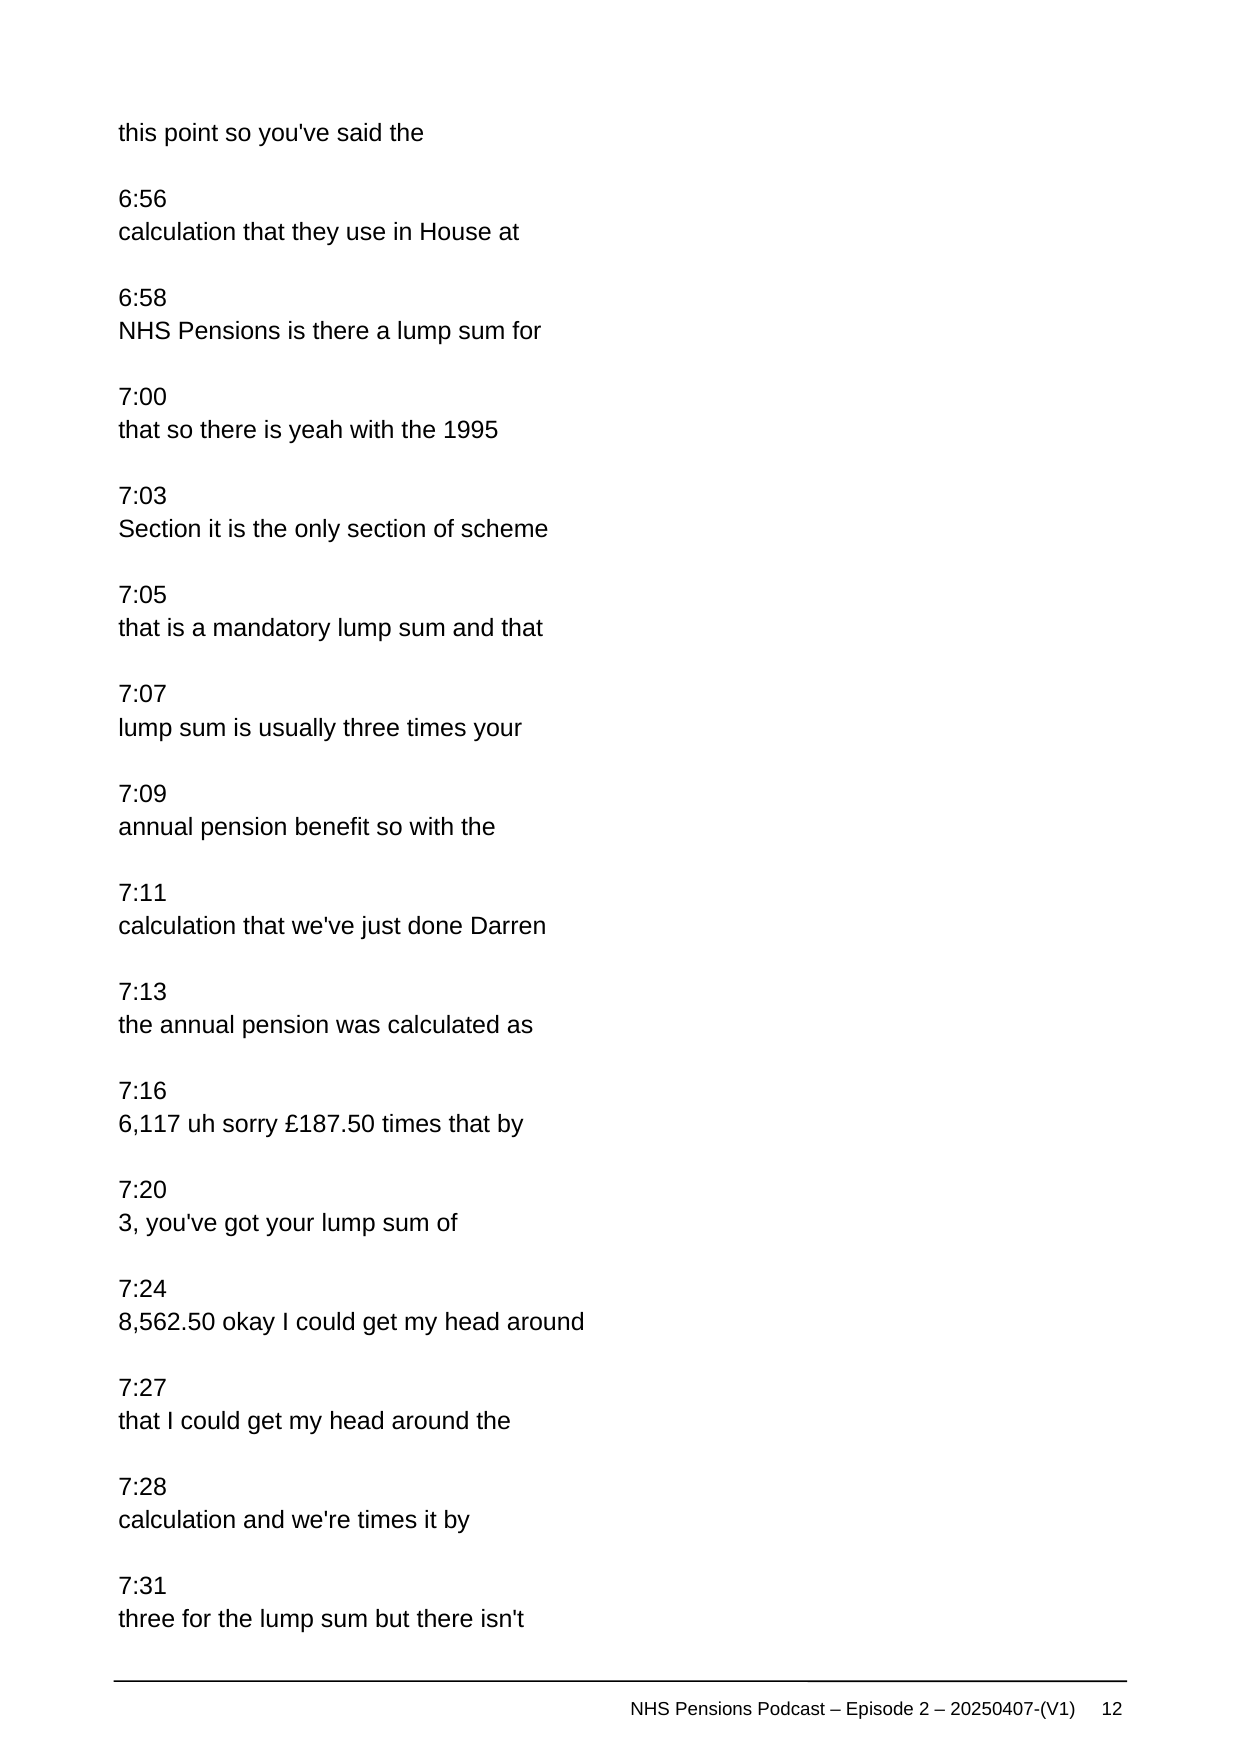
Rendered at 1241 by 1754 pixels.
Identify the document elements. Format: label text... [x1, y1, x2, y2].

text 7:00 [118, 382, 1122, 411]
text 8,562.50 okay I could get my head around [118, 1307, 1122, 1336]
text 7:24 [118, 1274, 1122, 1303]
text 7:31 [118, 1571, 1122, 1600]
text calculation that they use in House at [118, 217, 1122, 246]
text 3, you've got your lump sum of [118, 1208, 1122, 1237]
text 7:13 [118, 977, 1122, 1005]
text 7:05 [118, 580, 1122, 609]
text 7:28 [118, 1472, 1122, 1501]
text 7:16 [118, 1076, 1122, 1104]
text lump sum is usually three times your [118, 712, 1122, 741]
text calculation and we're times it by [118, 1505, 1122, 1534]
text Section it is the only section of scheme [118, 514, 1122, 543]
text that is a mandatory lump sum and that [118, 613, 1122, 642]
text calculation that we've just done Darren [118, 911, 1122, 939]
text the annual pension was calculated as [118, 1010, 1122, 1038]
text 6:56 [118, 184, 1122, 213]
text 7:20 [118, 1175, 1122, 1203]
text 7:09 [118, 778, 1122, 807]
text this point so you've said the [118, 118, 1122, 147]
text 6:58 [118, 283, 1122, 312]
text NHS Pensions is there a lump sum for [118, 316, 1122, 345]
text 6,117 uh sorry £187.50 times that by [118, 1109, 1122, 1137]
text 7:11 [118, 878, 1122, 906]
text annual pension benefit so with the [118, 812, 1122, 840]
text that I could get my head around the [118, 1406, 1122, 1435]
text that so there is yeah with the 1995 [118, 415, 1122, 444]
text three for the lump sum but there isn't [118, 1604, 1122, 1633]
text 7:27 [118, 1373, 1122, 1402]
text 7:07 [118, 679, 1122, 708]
text 7:03 [118, 481, 1122, 510]
